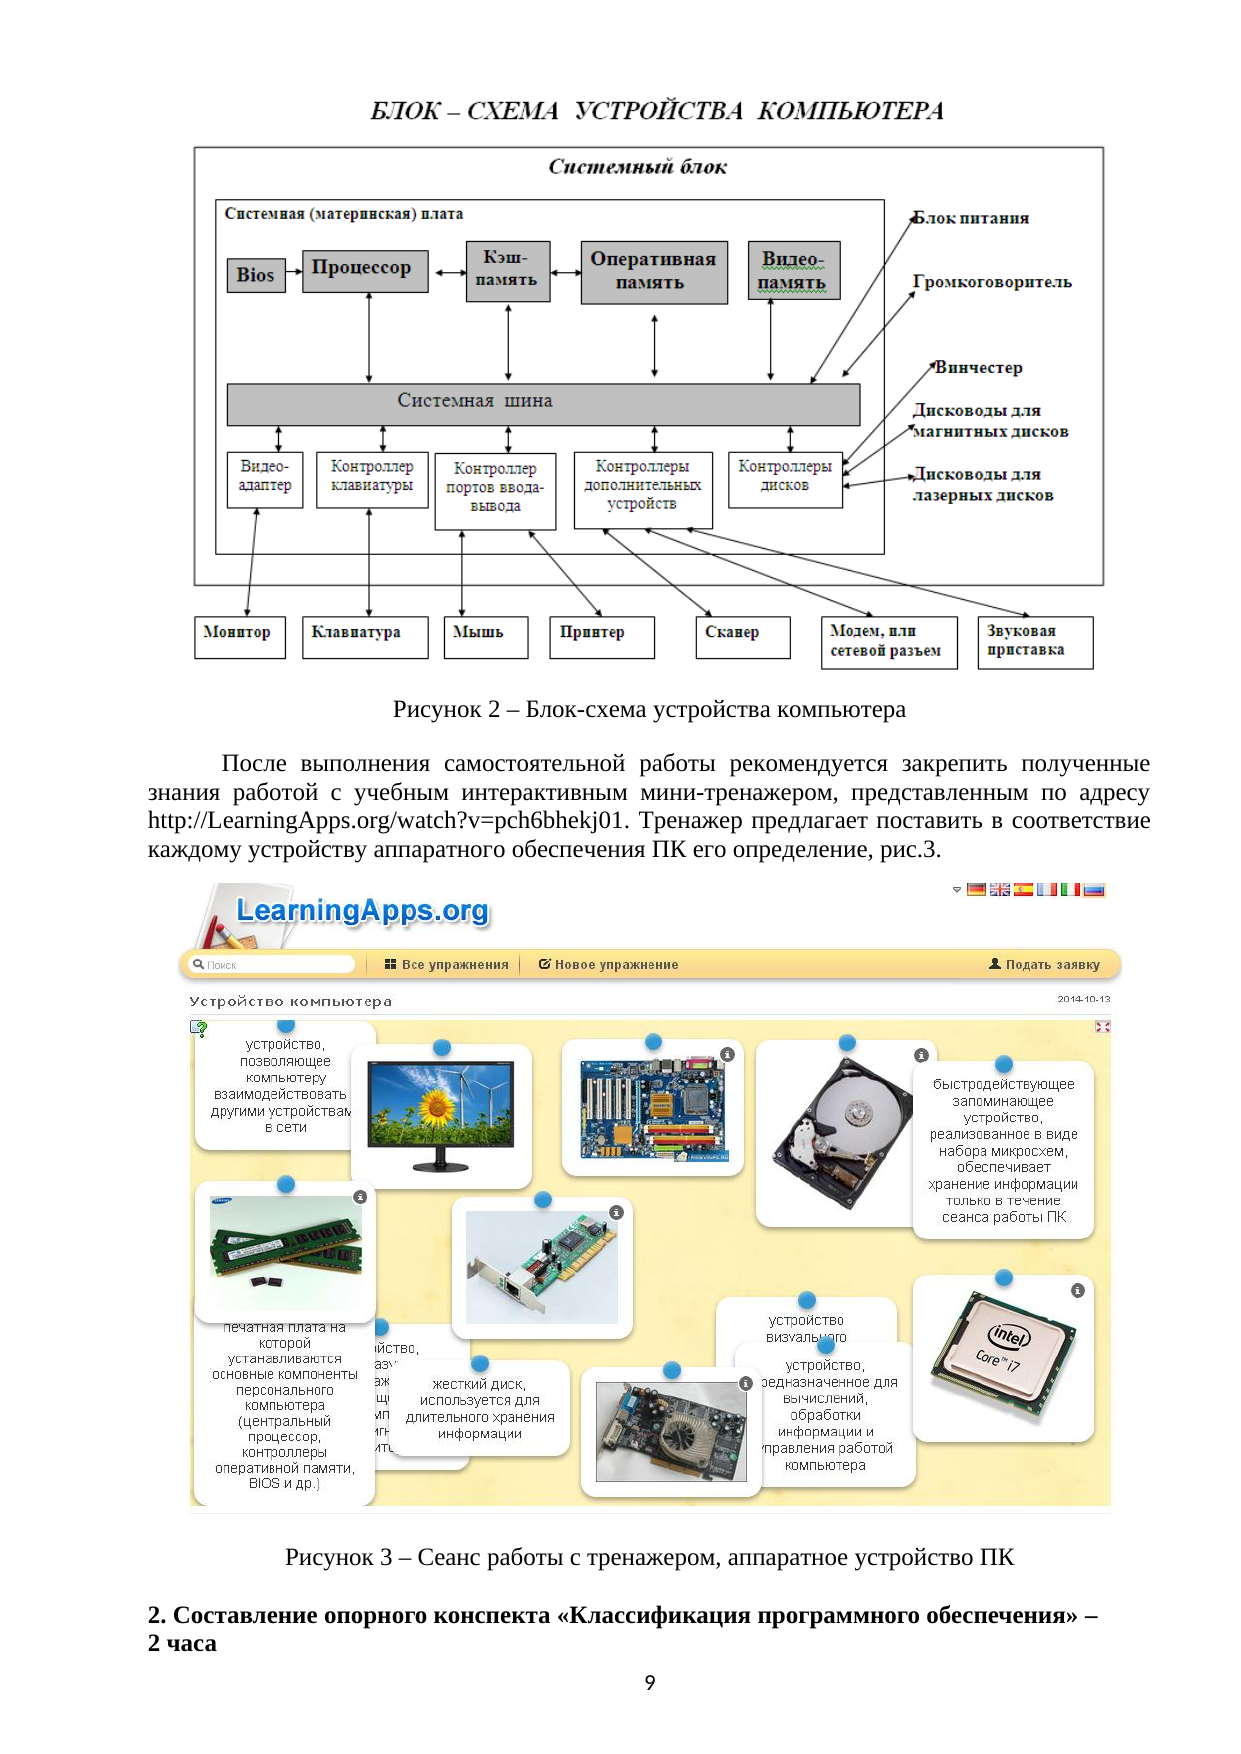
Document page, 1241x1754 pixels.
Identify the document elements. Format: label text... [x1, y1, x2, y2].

text Рисунок 2 – Блок-схема устройства компьютера [148, 694, 1152, 723]
subtitle 2. Составление опорного конспекта «Классификация программного обеспечения» – 2 часа [148, 1600, 1152, 1657]
picture [177, 883, 1123, 1514]
text После выполнения самостоятельной работы рекомендуется закрепить полученные знания работой с учебным интерактивным мини-тренажером, представленным по адресу http://LearningApps.org/watch?v=pch6bhekj01. Тренажер предлагает поставить в соответствие каждому устройству аппаратного обеспечения ПК его определение, рис.3. [148, 748, 1152, 863]
text Рисунок 3 – Сеанс работы с тренажером, аппаратное устройство ПК [148, 1542, 1152, 1571]
picture [177, 88, 1123, 694]
